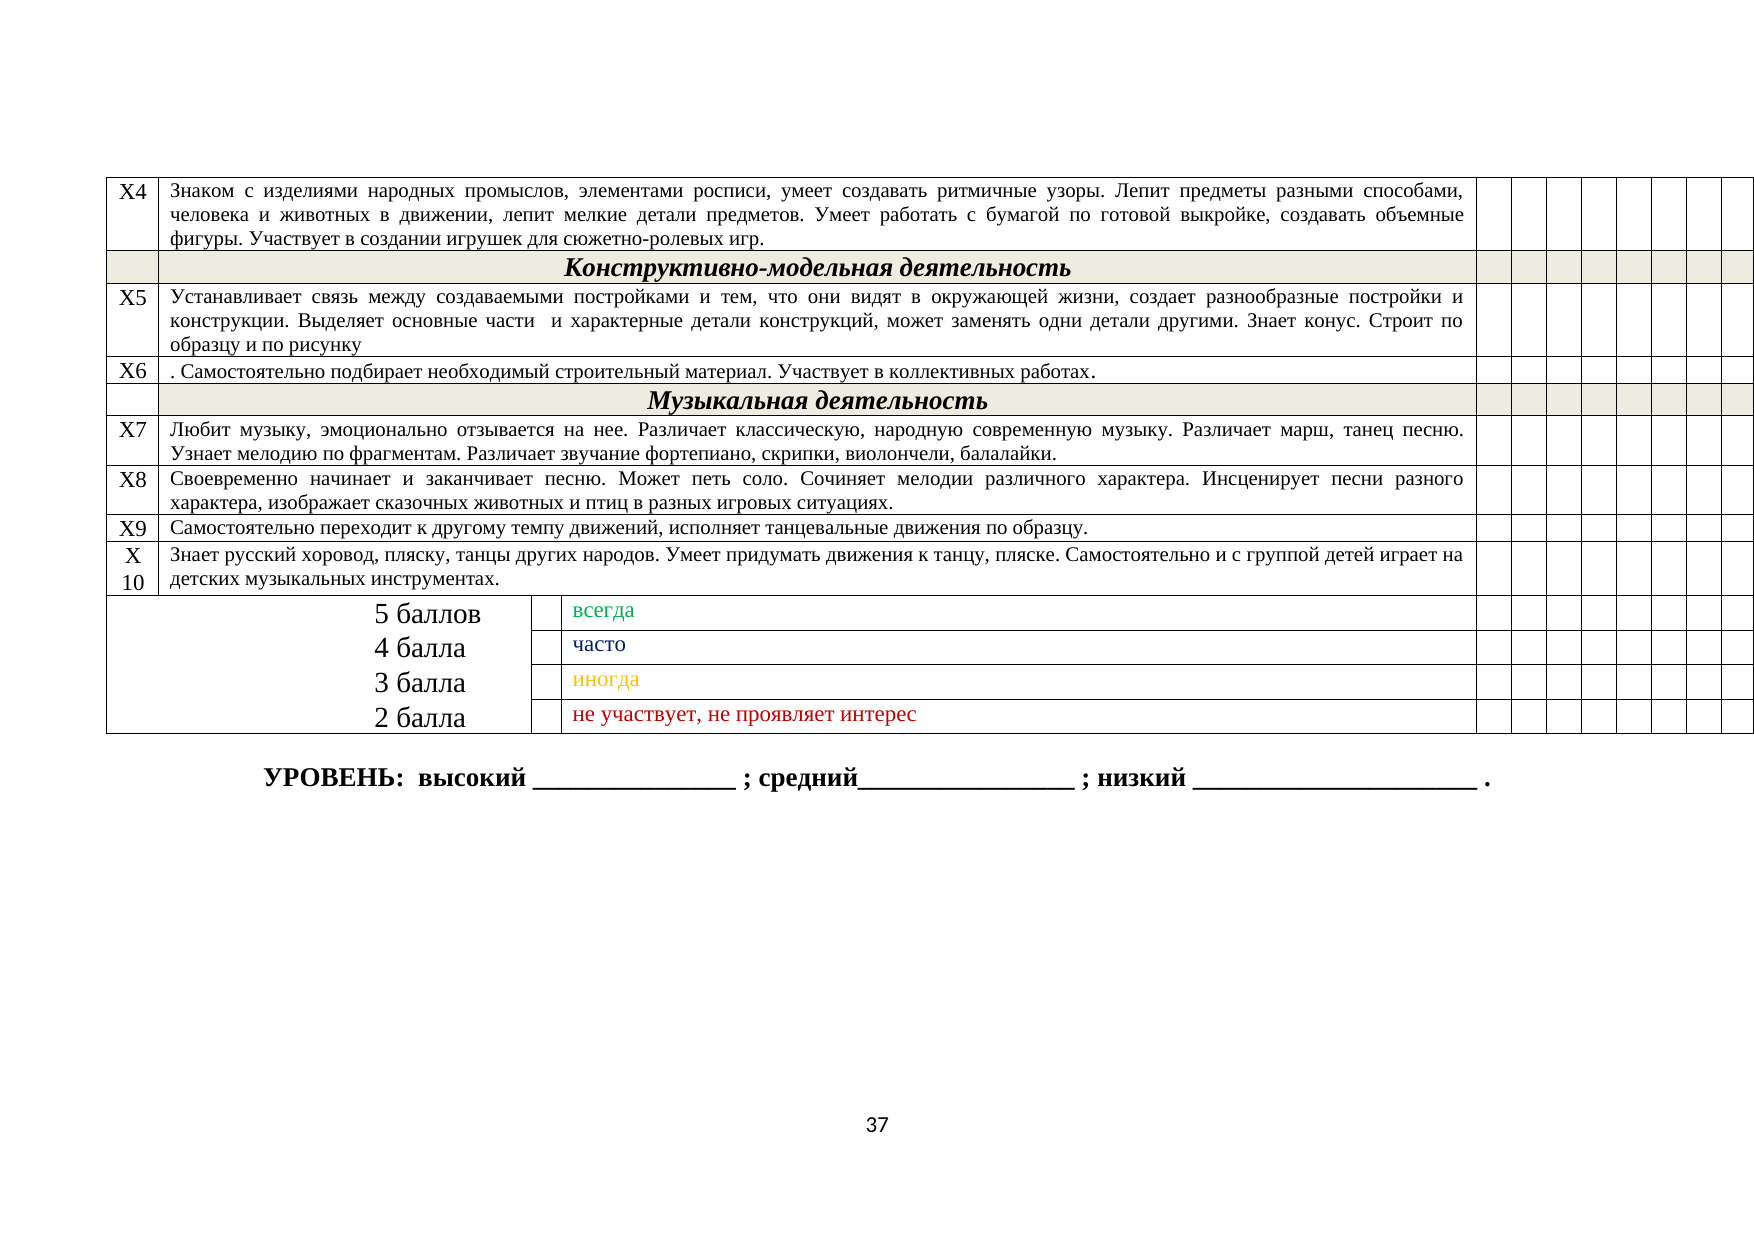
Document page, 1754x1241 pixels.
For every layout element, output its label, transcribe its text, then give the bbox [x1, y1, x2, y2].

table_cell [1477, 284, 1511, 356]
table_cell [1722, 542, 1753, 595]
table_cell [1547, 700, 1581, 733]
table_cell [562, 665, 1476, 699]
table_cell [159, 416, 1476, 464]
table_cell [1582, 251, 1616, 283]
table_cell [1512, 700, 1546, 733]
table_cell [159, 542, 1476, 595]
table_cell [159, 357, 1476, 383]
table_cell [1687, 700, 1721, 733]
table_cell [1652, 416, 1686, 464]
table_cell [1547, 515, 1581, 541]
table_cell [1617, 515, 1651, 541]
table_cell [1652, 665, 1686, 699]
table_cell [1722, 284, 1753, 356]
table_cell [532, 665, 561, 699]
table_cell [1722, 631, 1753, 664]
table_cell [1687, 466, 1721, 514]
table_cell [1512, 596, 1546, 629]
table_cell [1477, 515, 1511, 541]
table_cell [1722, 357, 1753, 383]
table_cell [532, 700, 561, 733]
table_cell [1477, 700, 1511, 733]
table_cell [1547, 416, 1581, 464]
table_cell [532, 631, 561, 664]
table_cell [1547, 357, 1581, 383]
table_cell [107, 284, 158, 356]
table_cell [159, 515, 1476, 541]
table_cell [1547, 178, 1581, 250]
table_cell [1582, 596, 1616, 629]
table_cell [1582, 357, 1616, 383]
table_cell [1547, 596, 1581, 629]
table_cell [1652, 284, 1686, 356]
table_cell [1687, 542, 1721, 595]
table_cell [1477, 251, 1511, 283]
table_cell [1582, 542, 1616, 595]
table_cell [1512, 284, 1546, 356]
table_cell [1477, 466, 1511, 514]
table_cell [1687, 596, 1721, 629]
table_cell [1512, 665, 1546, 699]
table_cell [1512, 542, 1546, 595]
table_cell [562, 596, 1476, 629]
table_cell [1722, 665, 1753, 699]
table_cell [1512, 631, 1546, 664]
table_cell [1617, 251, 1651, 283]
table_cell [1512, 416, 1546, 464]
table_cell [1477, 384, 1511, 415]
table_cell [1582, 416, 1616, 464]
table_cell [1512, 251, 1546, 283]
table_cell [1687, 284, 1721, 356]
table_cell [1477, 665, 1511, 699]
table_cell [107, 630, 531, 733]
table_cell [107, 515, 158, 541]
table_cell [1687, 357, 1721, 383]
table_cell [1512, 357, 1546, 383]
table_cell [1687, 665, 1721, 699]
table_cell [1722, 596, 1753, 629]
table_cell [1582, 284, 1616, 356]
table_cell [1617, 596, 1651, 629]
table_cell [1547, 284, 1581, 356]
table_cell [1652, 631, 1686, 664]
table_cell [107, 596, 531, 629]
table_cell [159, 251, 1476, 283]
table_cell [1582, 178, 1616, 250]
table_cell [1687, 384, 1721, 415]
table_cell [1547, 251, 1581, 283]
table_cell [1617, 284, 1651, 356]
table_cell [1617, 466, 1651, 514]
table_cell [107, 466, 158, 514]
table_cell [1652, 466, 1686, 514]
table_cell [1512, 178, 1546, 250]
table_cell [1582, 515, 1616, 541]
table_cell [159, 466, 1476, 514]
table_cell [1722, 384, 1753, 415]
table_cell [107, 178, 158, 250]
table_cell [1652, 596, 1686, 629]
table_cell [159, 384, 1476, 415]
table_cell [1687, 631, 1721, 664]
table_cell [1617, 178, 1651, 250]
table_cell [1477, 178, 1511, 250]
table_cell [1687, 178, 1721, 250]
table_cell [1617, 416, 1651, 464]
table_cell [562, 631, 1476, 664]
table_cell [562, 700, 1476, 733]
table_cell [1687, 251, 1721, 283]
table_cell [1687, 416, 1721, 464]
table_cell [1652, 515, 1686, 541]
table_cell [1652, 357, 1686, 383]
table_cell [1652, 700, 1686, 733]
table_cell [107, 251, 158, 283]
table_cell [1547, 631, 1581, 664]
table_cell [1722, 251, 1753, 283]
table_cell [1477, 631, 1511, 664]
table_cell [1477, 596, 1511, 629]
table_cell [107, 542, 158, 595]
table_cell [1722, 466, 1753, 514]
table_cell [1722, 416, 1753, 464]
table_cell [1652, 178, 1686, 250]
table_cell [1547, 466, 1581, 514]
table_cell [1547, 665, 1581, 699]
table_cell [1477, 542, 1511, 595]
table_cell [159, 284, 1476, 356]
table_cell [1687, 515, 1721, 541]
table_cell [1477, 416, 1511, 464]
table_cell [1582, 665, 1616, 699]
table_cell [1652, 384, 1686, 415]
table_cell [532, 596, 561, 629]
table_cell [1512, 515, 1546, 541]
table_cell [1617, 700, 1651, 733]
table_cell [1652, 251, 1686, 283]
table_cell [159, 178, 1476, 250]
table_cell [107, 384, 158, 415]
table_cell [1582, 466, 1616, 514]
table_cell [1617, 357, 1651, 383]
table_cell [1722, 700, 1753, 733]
text УРОВЕНЬ: высокий _______________ ; средний________________ ; низкий _____________________ . [118, 761, 1636, 792]
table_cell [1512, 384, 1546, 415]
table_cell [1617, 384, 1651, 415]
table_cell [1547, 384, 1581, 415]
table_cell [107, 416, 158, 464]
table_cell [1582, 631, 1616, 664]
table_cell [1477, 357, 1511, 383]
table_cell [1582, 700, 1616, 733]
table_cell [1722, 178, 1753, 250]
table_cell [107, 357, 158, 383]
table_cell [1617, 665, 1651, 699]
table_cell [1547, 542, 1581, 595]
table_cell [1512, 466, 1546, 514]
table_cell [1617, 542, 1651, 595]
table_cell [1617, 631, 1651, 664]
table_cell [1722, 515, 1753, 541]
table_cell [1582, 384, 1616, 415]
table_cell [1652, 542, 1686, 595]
